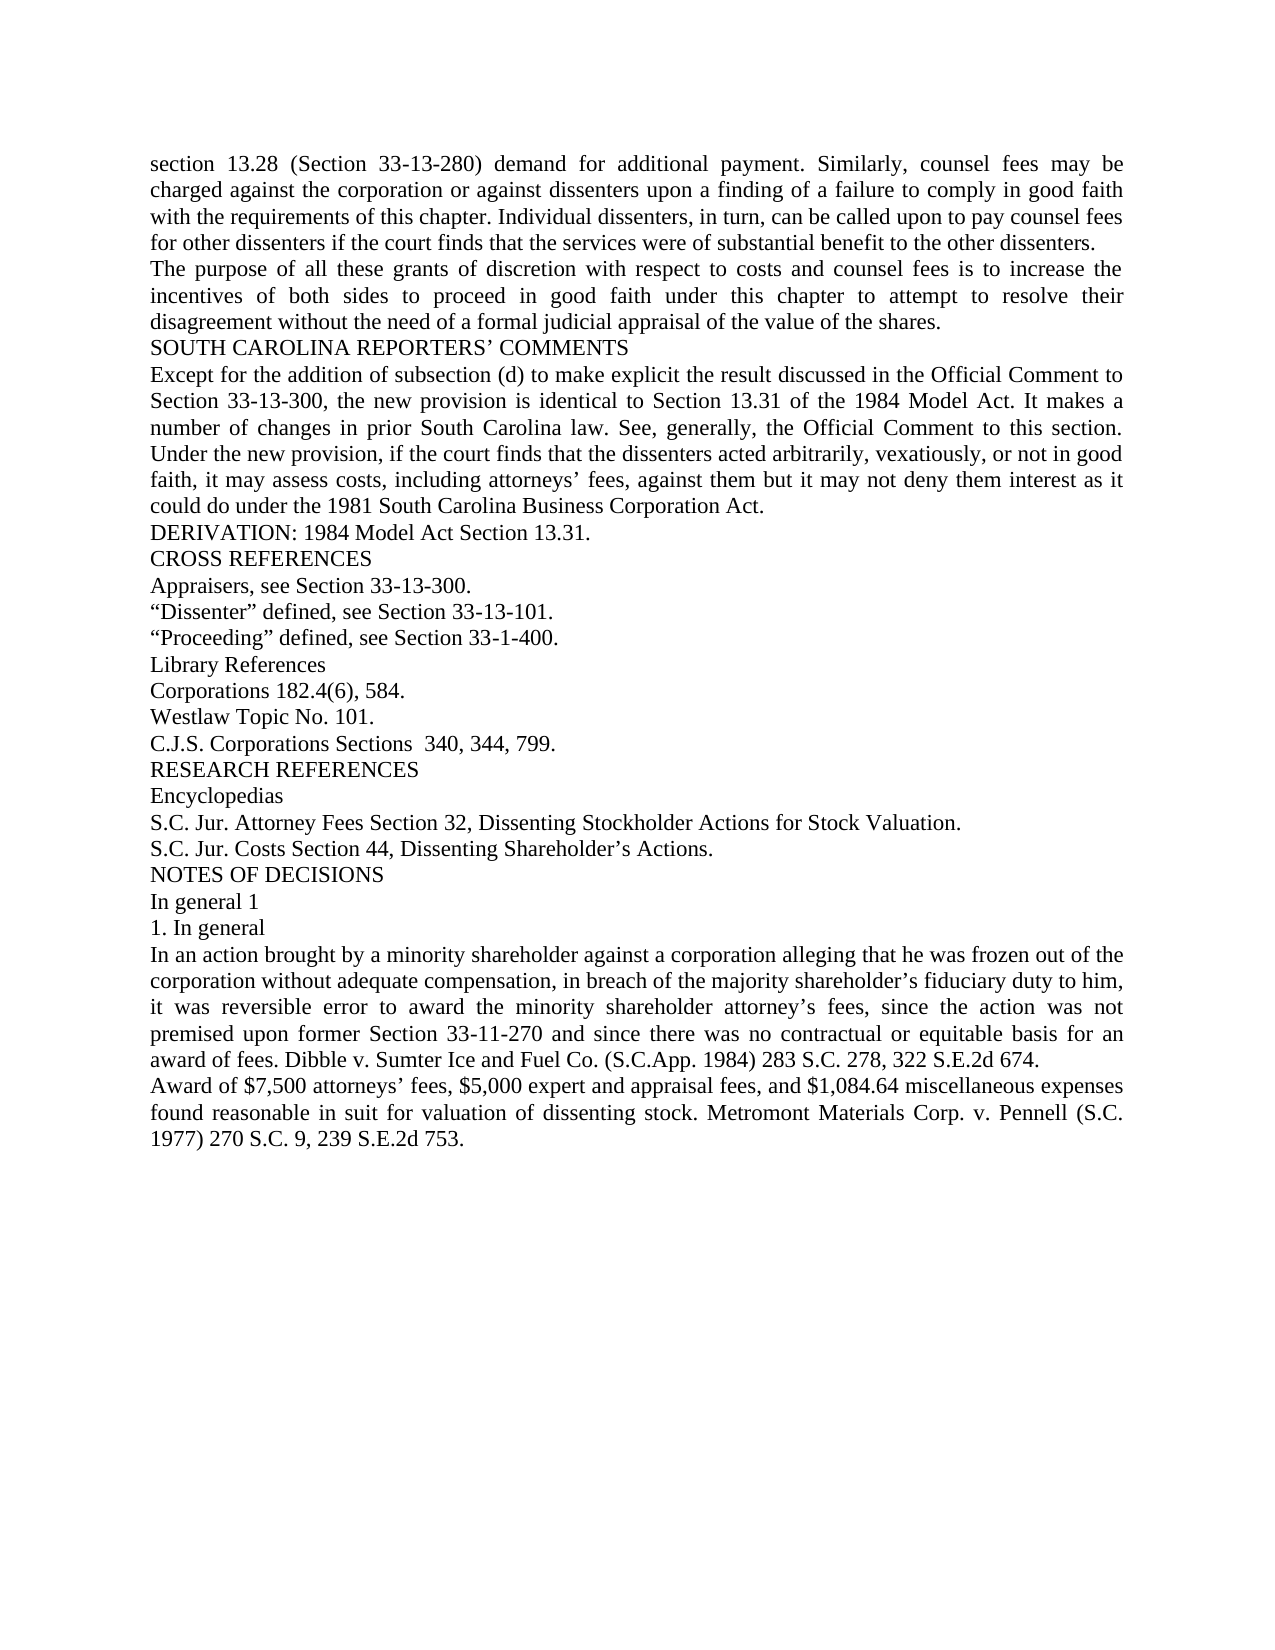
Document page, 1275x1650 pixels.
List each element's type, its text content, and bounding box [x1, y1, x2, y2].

text RESEARCH REFERENCES [150, 756, 1125, 782]
text The purpose of all these grants of discretion with respect to costs and counsel fees is to increase the incentives of both sides to proceed in good faith under this chapter to attempt to resolve their disagreement without the need of a formal judicial appraisal of the value of the shares. [150, 255, 1125, 334]
text DERIVATION: 1984 Model Act Section 13.31. [150, 519, 1125, 545]
text In an action brought by a minority shareholder against a corporation alleging that he was frozen out of the corporation without adequate compensation, in breach of the majority shareholder’s fiduciary duty to him, it was reversible error to award the minority shareholder attorney’s fees, since the action was not premised upon former Section 33-11-270 and since there was no contractual or equitable basis for an award of fees. Dibble v. Sumter Ice and Fuel Co. (S.C.App. 1984) 283 S.C. 278, 322 S.E.2d 674. [150, 941, 1125, 1072]
text Award of $7,500 attorneys’ fees, $5,000 expert and appraisal fees, and $1,084.64 miscellaneous expenses found reasonable in suit for valuation of dissenting stock. Metromont Materials Corp. v. Pennell (S.C. 1977) 270 S.C. 9, 239 S.E.2d 753. [150, 1072, 1125, 1151]
text NOTES OF DECISIONS [150, 862, 1125, 888]
text Except for the addition of subsection (d) to make explicit the result discussed in the Official Comment to Section 33-13-300, the new provision is identical to Section 13.31 of the 1984 Model Act. It makes a number of changes in prior South Carolina law. See, generally, the Official Comment to this section. Under the new provision, if the court finds that the dissenters acted arbitrarily, vexatiously, or not in good faith, it may assess costs, including attorneys’ fees, against them but it may not deny them interest as it could do under the 1981 South Carolina Business Corporation Act. [150, 361, 1125, 519]
text In general 1 [150, 888, 1125, 914]
text Library References [150, 651, 1125, 677]
text S.C. Jur. Attorney Fees Section 32, Dissenting Stockholder Actions for Stock Valuation. [150, 809, 1125, 835]
text Westlaw Topic No. 101. [150, 703, 1125, 730]
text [150, 150, 1125, 255]
text “Proceeding” defined, see Section 33-1-400. [150, 624, 1125, 651]
text Encyclopedias [150, 782, 1125, 809]
text C.J.S. Corporations Sections 340, 344, 799. [150, 730, 1125, 756]
text Appraisers, see Section 33-13-300. [150, 572, 1125, 598]
text SOUTH CAROLINA REPORTERS’ COMMENTS [150, 334, 1125, 361]
text “Dissenter” defined, see Section 33-13-101. [150, 598, 1125, 624]
text CROSS REFERENCES [150, 545, 1125, 572]
text 1. In general [150, 914, 1125, 941]
text S.C. Jur. Costs Section 44, Dissenting Shareholder’s Actions. [150, 835, 1125, 862]
text Corporations 182.4(6), 584. [150, 677, 1125, 703]
